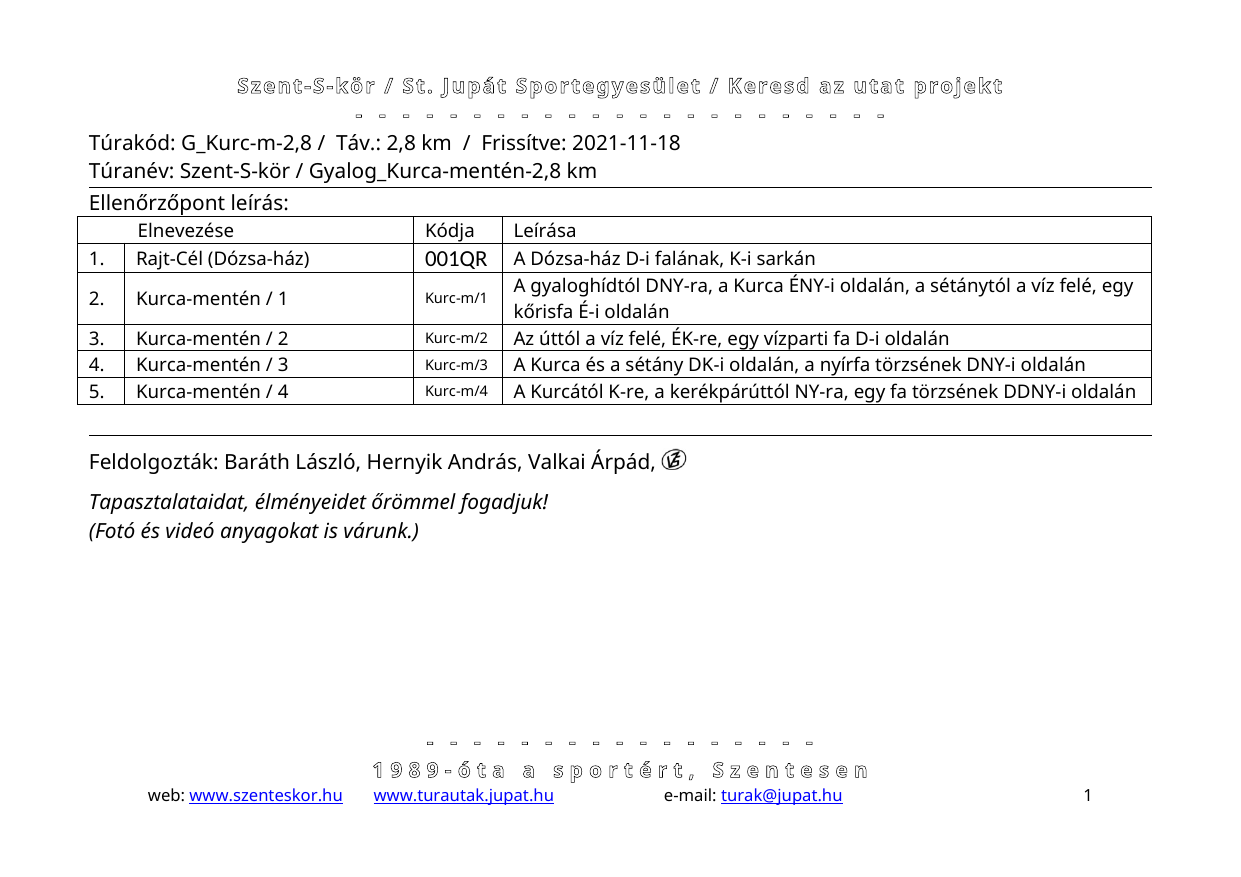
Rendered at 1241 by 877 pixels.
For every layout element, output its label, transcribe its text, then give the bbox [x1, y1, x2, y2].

table_cell Kurc-m/1 [414, 273, 502, 324]
table_cell Az úttól a víz felé, ÉK-re, egy vízparti fa D-i oldalán [503, 325, 1151, 350]
table_cell Kurc-m/3 [414, 351, 502, 377]
table_cell 4. [78, 351, 124, 377]
text Ellenőrzőpont leírás: [89, 188, 1152, 216]
table_header Elnevezése [78, 217, 413, 243]
text Túrakód: G_Kurc-m-2,8 / Táv.: 2,8 km / Frissítve: 2021-11-18 [89, 128, 1152, 156]
table_cell Kurca-mentén / 3 [125, 351, 413, 377]
table_cell A Kurcától K-re, a kerékpárúttól NY-ra, egy fa törzsének DDNY-i oldalán [503, 378, 1151, 403]
table_cell Rajt-Cél (Dózsa-ház) [125, 244, 413, 272]
text Túranév: Szent-S-kör / Gyalog_Kurca-mentén-2,8 km [89, 156, 1152, 187]
table_header Kódja [414, 217, 502, 243]
table_cell 1. [78, 244, 124, 272]
table_cell 5. [78, 378, 124, 403]
text Tapasztalataidat, élményeidet őrömmel fogadjuk! (Fotó és videó anyagokat is várunk.) [89, 487, 1152, 544]
table_cell Kurc-m/4 [414, 378, 502, 403]
table_header Leírása [503, 217, 1151, 243]
table_cell Kurca-mentén / 2 [125, 325, 413, 350]
table_cell Kurc-m/2 [414, 325, 502, 350]
table_cell A Kurca és a sétány DK-i oldalán, a nyírfa törzsének DNY-i oldalán [503, 351, 1151, 377]
table_cell A Dózsa-ház D-i falának, K-i sarkán [503, 244, 1151, 272]
text Feldolgozták: Baráth László, Hernyik András, Valkai Árpád, [89, 447, 1152, 476]
table_cell 001QR [414, 244, 502, 272]
table_cell 2. [78, 273, 124, 324]
table_cell A gyaloghídtól DNY-ra, a Kurca ÉNY-i oldalán, a sétánytól a víz felé, egy kőrisfa É-i oldalán [503, 273, 1151, 324]
table_cell 3. [78, 325, 124, 350]
table_cell Kurca-mentén / 1 [125, 273, 413, 324]
table_cell Kurca-mentén / 4 [125, 378, 413, 403]
picture [661, 448, 687, 470]
